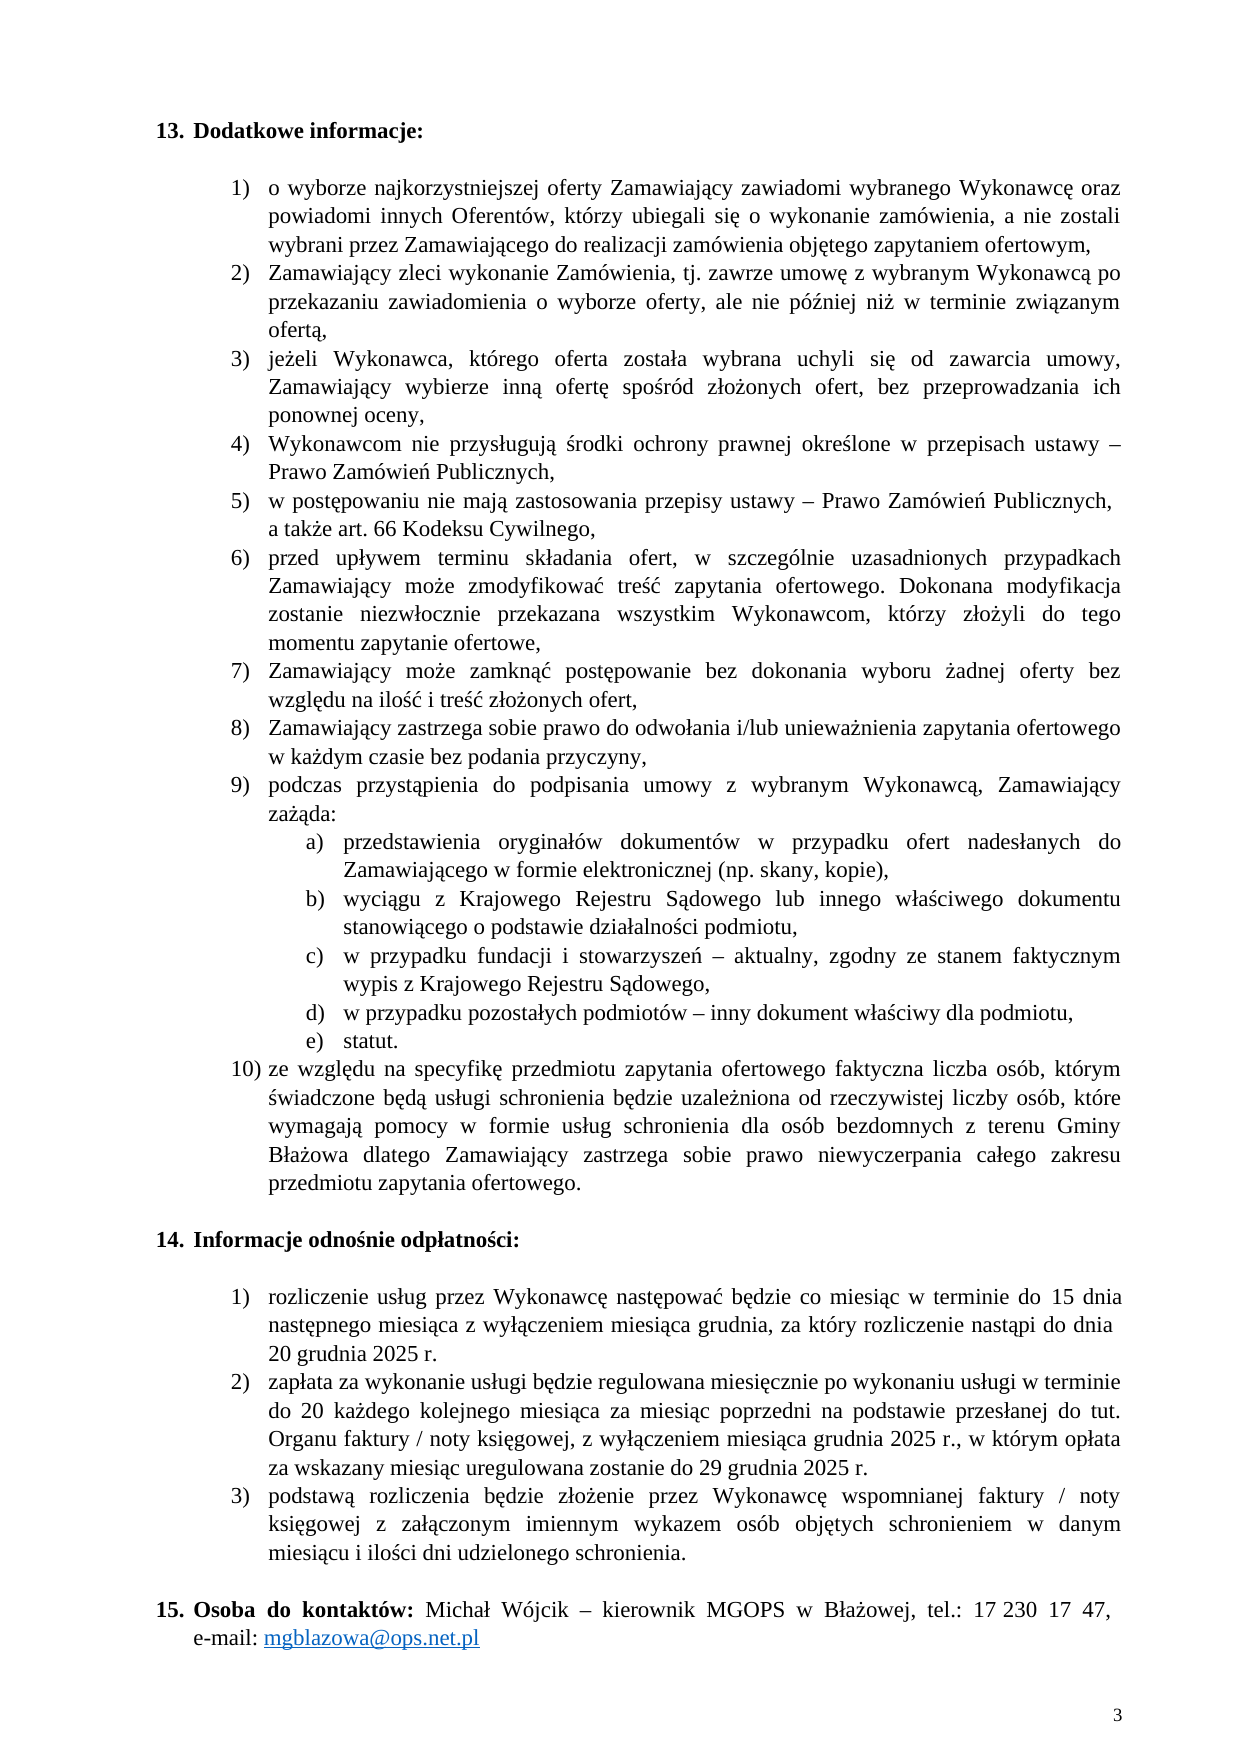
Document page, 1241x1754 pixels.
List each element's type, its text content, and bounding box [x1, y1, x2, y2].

list statut. [306, 1027, 1122, 1053]
list o wyborze najkorzystniejszej oferty Zamawiający zawiadomi wybranego Wykonawcę oraz powiadomi innych Oferentów, którzy ubiegali się o wykonanie zamówienia, a nie zostali wybrani przez Zamawiającego do realizacji zamówienia objętego zapytaniem ofertowym, [231, 174, 1122, 257]
list zapłata za wykonanie usługi będzie regulowana miesięcznie po wykonaniu usługi w terminie do 20 każdego kolejnego miesiąca za miesiąc poprzedni na podstawie przesłanej do tut. Organu faktury / noty księgowej, z wyłączeniem miesiąca grudnia 2025 r., w którym opłata za wskazany miesiąc uregulowana zostanie do 29 grudnia 2025 r. [231, 1368, 1122, 1480]
list Wykonawcom nie przysługują środki ochrony prawnej określone w przepisach ustawy – Prawo Zamówień Publicznych, [231, 430, 1122, 485]
list wyciągu z Krajowego Rejestru Sądowego lub innego właściwego dokumentu stanowiącego o podstawie działalności podmiotu, [306, 885, 1122, 940]
list podstawą rozliczenia będzie złożenie przez Wykonawcę wspomnianej faktury / noty księgowej z załączonym imiennym wykazem osób objętych schronieniem w danym miesiącu i ilości dni udzielonego schronienia. [231, 1482, 1122, 1565]
list Zamawiający może zamknąć postępowanie bez dokonania wyboru żadnej oferty bez względu na ilość i treść złożonych ofert, [231, 657, 1122, 712]
list Dodatkowe informacje: [156, 117, 1122, 143]
list ze względu na specyfikę przedmiotu zapytania ofertowego faktyczna liczba osób, którym świadczone będą usługi schronienia będzie uzależniona od rzeczywistej liczby osób, które wymagają pomocy w formie usług schronienia dla osób bezdomnych z terenu Gminy Błażowa dlatego Zamawiający zastrzega sobie prawo niewyczerpania całego zakresu przedmiotu zapytania ofertowego. [231, 1056, 1122, 1196]
list w przypadku fundacji i stowarzyszeń – aktualny, zgodny ze stanem faktycznym wypis z Krajowego Rejestru Sądowego, [306, 942, 1122, 997]
list przed upływem terminu składania ofert, w szczególnie uzasadnionych przypadkach Zamawiający może zmodyfikować treść zapytania ofertowego. Dokonana modyfikacja zostanie niezwłocznie przekazana wszystkim Wykonawcom, którzy złożyli do tego momentu zapytanie ofertowe, [231, 544, 1122, 655]
list Osoba do kontaktów: Michał Wójcik – kierownik MGOPS w Błażowej, tel.: 17 230 17 47, e-mail: mgblazowa@ops.net.pl [156, 1596, 1122, 1651]
list rozliczenie usług przez Wykonawcę następować będzie co miesiąc w terminie do 15 dnia następnego miesiąca z wyłączeniem miesiąca grudnia, za który rozliczenie nastąpi do dnia 20 grudnia 2025 r. [231, 1283, 1122, 1366]
list Informacje odnośnie odpłatności: [156, 1226, 1122, 1252]
list w przypadku pozostałych podmiotów – inny dokument właściwy dla podmiotu, [306, 999, 1122, 1025]
list Zamawiający zastrzega sobie prawo do odwołania i/lub unieważnienia zapytania ofertowego w każdym czasie bez podania przyczyny, [231, 714, 1122, 769]
list w postępowaniu nie mają zastosowania przepisy ustawy – Prawo Zamówień Publicznych, a także art. 66 Kodeksu Cywilnego, [231, 487, 1122, 542]
list jeżeli Wykonawca, którego oferta została wybrana uchyli się od zawarcia umowy, Zamawiający wybierze inną ofertę spośród złożonych ofert, bez przeprowadzania ich ponownej oceny, [231, 344, 1122, 428]
list podczas przystąpienia do podpisania umowy z wybranym Wykonawcą, Zamawiający zażąda: [231, 771, 1122, 826]
list przedstawienia oryginałów dokumentów w przypadku ofert nadesłanych do Zamawiającego w formie elektronicznej (np. skany, kopie), [306, 828, 1122, 883]
list Zamawiający zleci wykonanie Zamówienia, tj. zawrze umowę z wybranym Wykonawcą po przekazaniu zawiadomienia o wyborze oferty, ale nie później niż w terminie związanym ofertą, [231, 259, 1122, 342]
